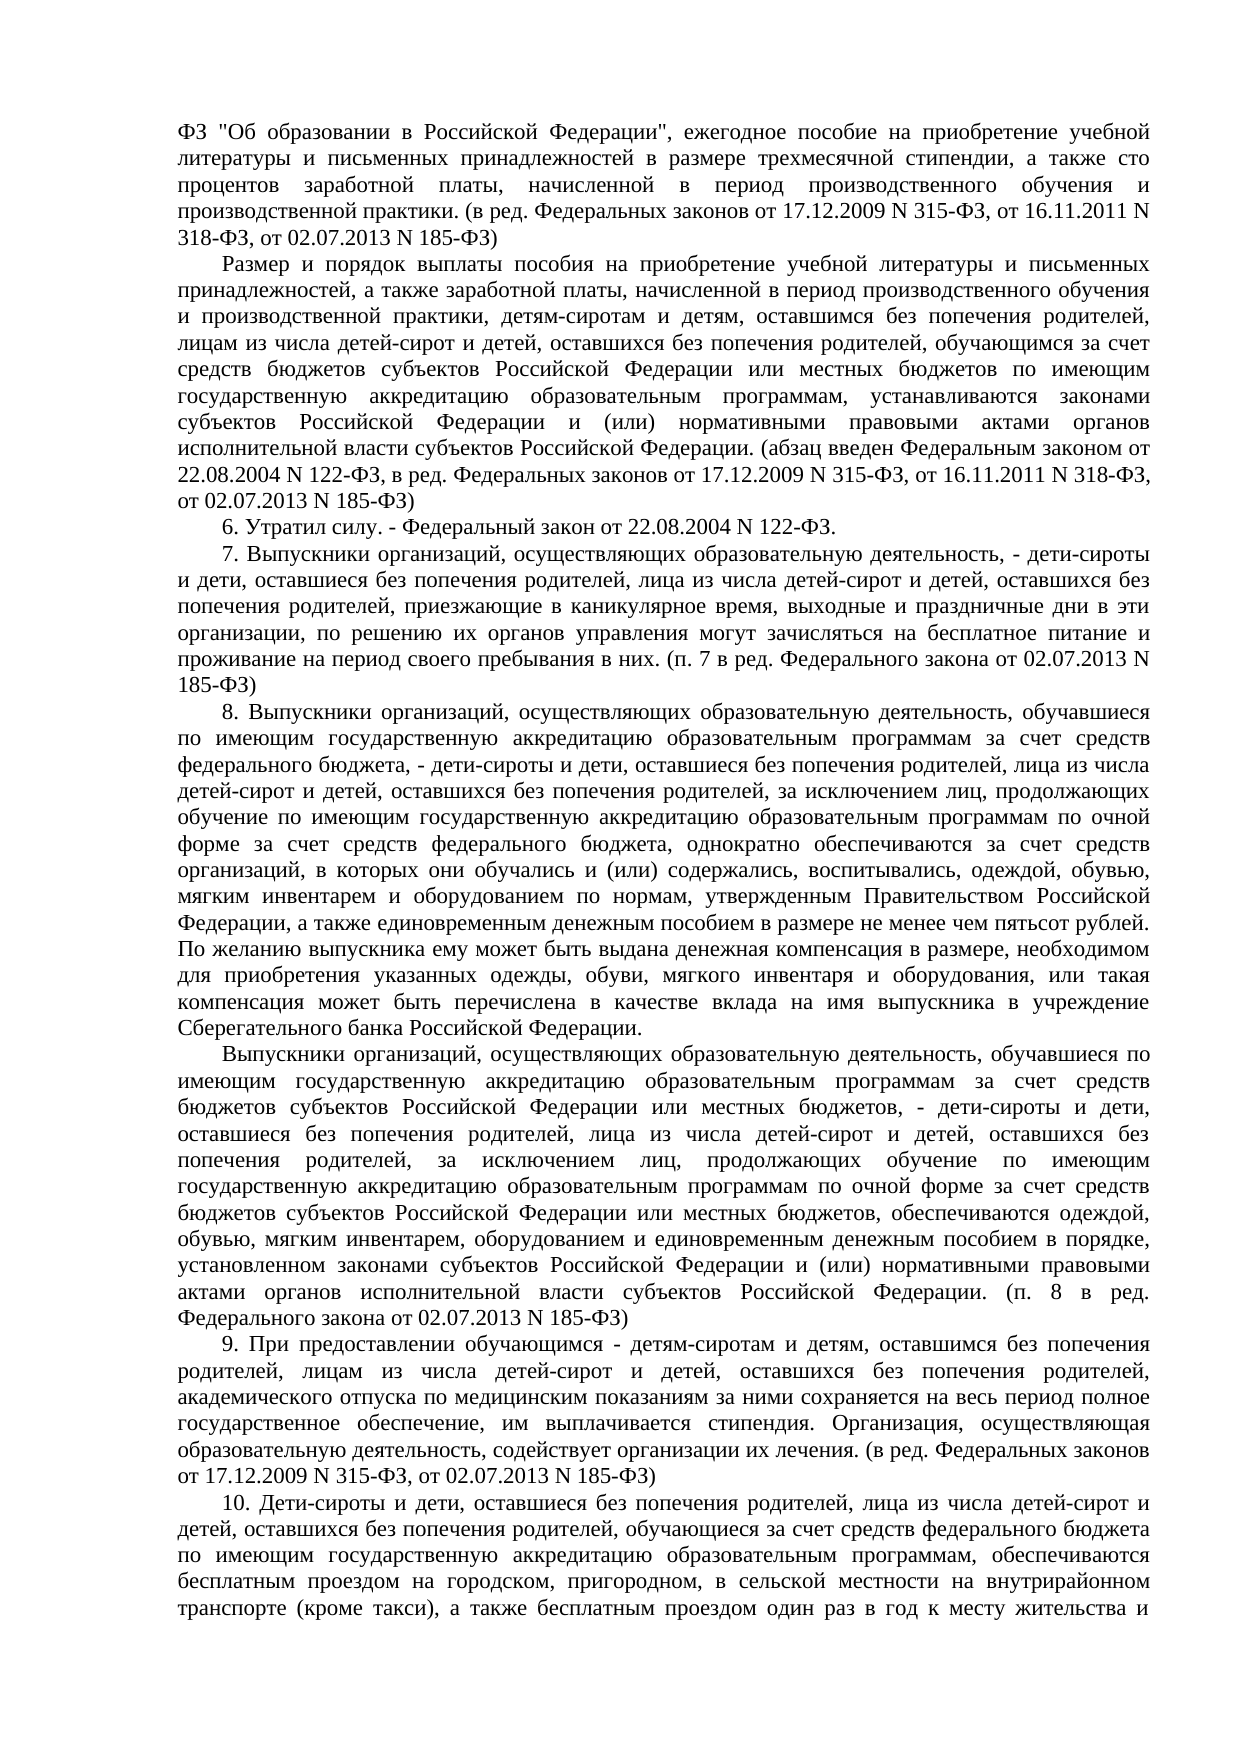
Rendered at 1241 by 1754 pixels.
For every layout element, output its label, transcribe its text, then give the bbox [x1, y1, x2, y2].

text 7. Выпускники организаций, осуществляющих образовательную деятельность, - дети-сироты и дети, оставшиеся без попечения родителей, лица из числа детей-сирот и детей, оставшихся без попечения родителей, приезжающие в каникулярное время, выходные и праздничные дни в эти организации, по решению их органов управления могут зачисляться на бесплатное питание и проживание на период своего пребывания в них. (п. 7 в ред. Федерального закона от 02.07.2013 N 185-ФЗ) [177, 540, 1152, 698]
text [177, 1488, 1152, 1620]
text 8. Выпускники организаций, осуществляющих образовательную деятельность, обучавшиеся по имеющим государственную аккредитацию образовательным программам за счет средств федерального бюджета, - дети-сироты и дети, оставшиеся без попечения родителей, лица из числа детей-сирот и детей, оставшихся без попечения родителей, за исключением лиц, продолжающих обучение по имеющим государственную аккредитацию образовательным программам по очной форме за счет средств федерального бюджета, однократно обеспечиваются за счет средств организаций, в которых они обучались и (или) содержались, воспитывались, одеждой, обувью, мягким инвентарем и оборудованием по нормам, утвержденным Правительством Российской Федерации, а также единовременным денежным пособием в размере не менее чем пятьсот рублей. По желанию выпускника ему может быть выдана денежная компенсация в размере, необходимом для приобретения указанных одежды, обуви, мягкого инвентаря и оборудования, или такая компенсация может быть перечислена в качестве вклада на имя выпускника в учреждение Сберегательного банка Российской Федерации. [177, 698, 1152, 1041]
text Выпускники организаций, осуществляющих образовательную деятельность, обучавшиеся по имеющим государственную аккредитацию образовательным программам за счет средств бюджетов субъектов Российской Федерации или местных бюджетов, - дети-сироты и дети, оставшиеся без попечения родителей, лица из числа детей-сирот и детей, оставшихся без попечения родителей, за исключением лиц, продолжающих обучение по имеющим государственную аккредитацию образовательным программам по очной форме за счет средств бюджетов субъектов Российской Федерации или местных бюджетов, обеспечиваются одеждой, обувью, мягким инвентарем, оборудованием и единовременным денежным пособием в порядке, установленном законами субъектов Российской Федерации и (или) нормативными правовыми актами органов исполнительной власти субъектов Российской Федерации. (п. 8 в ред. Федерального закона от 02.07.2013 N 185-ФЗ) [177, 1041, 1152, 1330]
text Размер и порядок выплаты пособия на приобретение учебной литературы и письменных принадлежностей, а также заработной платы, начисленной в период производственного обучения и производственной практики, детям-сиротам и детям, оставшимся без попечения родителей, лицам из числа детей-сирот и детей, оставшихся без попечения родителей, обучающимся за счет средств бюджетов субъектов Российской Федерации или местных бюджетов по имеющим государственную аккредитацию образовательным программам, устанавливаются законами субъектов Российской Федерации и (или) нормативными правовыми актами органов исполнительной власти субъектов Российской Федерации. (абзац введен Федеральным законом от 22.08.2004 N 122-ФЗ, в ред. Федеральных законов от 17.12.2009 N 315-ФЗ, от 16.11.2011 N 318-ФЗ, от 02.07.2013 N 185-ФЗ) [177, 250, 1152, 513]
text 9. При предоставлении обучающимся - детям-сиротам и детям, оставшимся без попечения родителей, лицам из числа детей-сирот и детей, оставшихся без попечения родителей, академического отпуска по медицинским показаниям за ними сохраняется на весь период полное государственное обеспечение, им выплачивается стипендия. Организация, осуществляющая образовательную деятельность, содействует организации их лечения. (в ред. Федеральных законов от 17.12.2009 N 315-ФЗ, от 02.07.2013 N 185-ФЗ) [177, 1330, 1152, 1488]
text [177, 118, 1152, 250]
text 6. Утратил силу. - Федеральный закон от 22.08.2004 N 122-ФЗ. [177, 513, 1152, 540]
